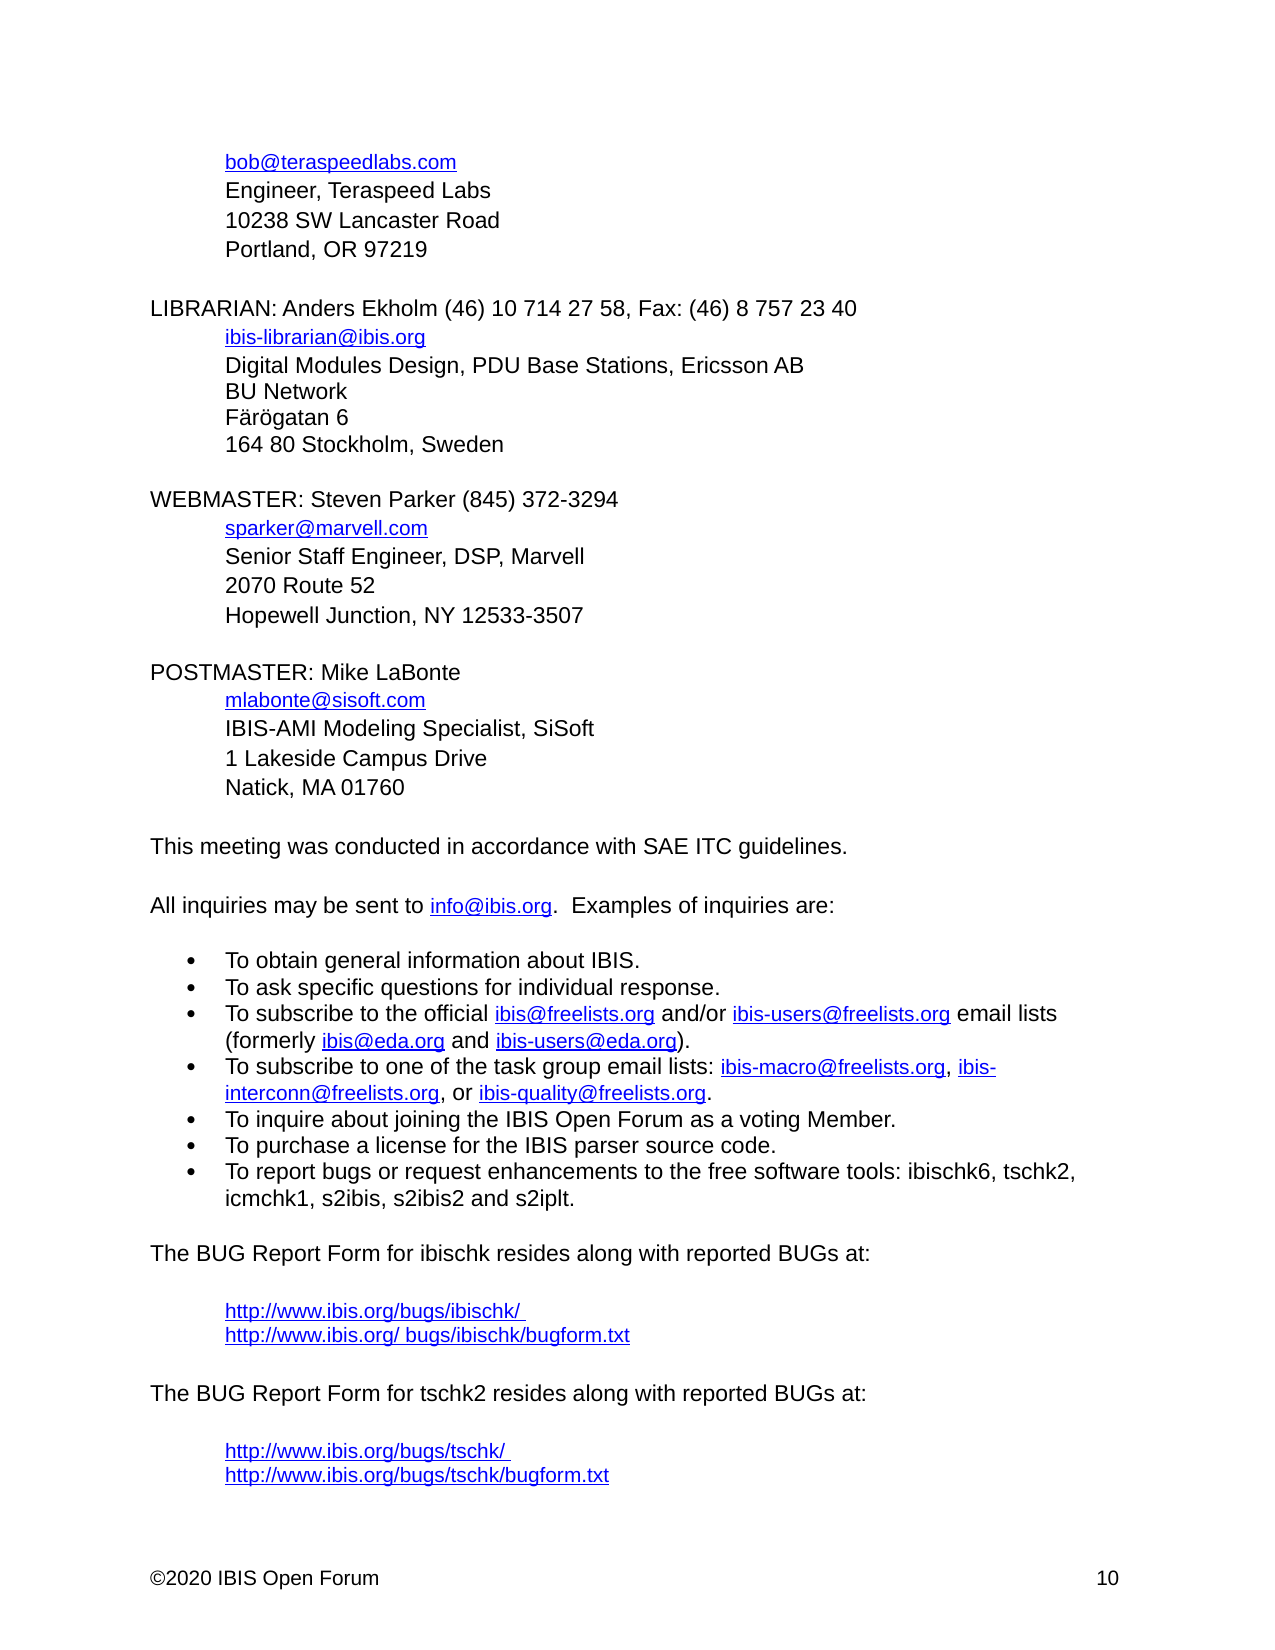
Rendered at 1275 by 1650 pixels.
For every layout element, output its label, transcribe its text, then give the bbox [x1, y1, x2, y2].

list To obtain general information about IBIS. [187, 947, 1125, 974]
text Portland, OR 97219 [150, 236, 1124, 262]
text Digital Modules Design, PDU Base Stations, Ericsson AB [150, 352, 1125, 378]
text LIBRARIAN: Anders Ekholm (46) 10 714 27 58, Fax: (46) 8 757 23 40 [150, 295, 1124, 321]
text BU Network [150, 378, 1125, 404]
text IBIS-AMI Modeling Specialist, SiSoft [150, 715, 1124, 741]
list To ask specific questions for individual response. [187, 974, 1125, 1000]
text This meeting was conducted in accordance with SAE ITC guidelines. [150, 833, 1124, 859]
list To subscribe to the official ibis@freelists.org and/or ibis-users@freelists.org email lists (formerly ibis@eda.org and ibis-users@eda.org). [187, 1000, 1125, 1053]
text ibis-librarian@ibis.org [150, 324, 1124, 348]
text 164 80 Stockholm, Sweden [150, 431, 1125, 457]
text mlabonte@sisoft.com [150, 688, 1124, 712]
text sparker@marvell.com [150, 516, 1124, 540]
list To inquire about joining the IBIS Open Forum as a voting Member. [187, 1106, 1125, 1132]
list To purchase a license for the IBIS parser source code. [187, 1132, 1125, 1158]
text All inquiries may be sent to info@ibis.org. Examples of inquiries are: [150, 892, 1124, 918]
text WEBMASTER: Steven Parker (845) 372-3294 [150, 486, 1124, 513]
list To report bugs or request enhancements to the free software tools: ibischk6, tschk2, icmchk1, s2ibis, s2ibis2 and s2iplt. [187, 1158, 1125, 1211]
text http://www.ibis.org/bugs/tschk/ http://www.ibis.org/bugs/tschk/bugform.txt [225, 1439, 1124, 1487]
text Hopewell Junction, NY 12533-3507 [150, 602, 1124, 628]
text 1 Lakeside Campus Drive [150, 744, 1124, 771]
text Engineer, Teraspeed Labs [150, 177, 1124, 203]
text 2070 Route 52 [150, 572, 1124, 599]
text Natick, MA 01760 [150, 774, 1124, 800]
text bob@teraspeedlabs.com [150, 150, 1124, 174]
text POSTMASTER: Mike LaBonte [150, 658, 1124, 685]
text The BUG Report Form for ibischk resides along with reported BUGs at: [150, 1240, 1124, 1267]
text Senior Staff Engineer, DSP, Marvell [150, 543, 1124, 569]
list To subscribe to one of the task group email lists: ibis-macro@freelists.org, ibis-interconn@freelists.org, or ibis-quality@freelists.org. [187, 1053, 1125, 1106]
text http://www.ibis.org/bugs/ibischk/ http://www.ibis.org/ bugs/ibischk/bugform.txt [225, 1299, 1124, 1347]
text The BUG Report Form for tschk2 resides along with reported BUGs at: [150, 1380, 1124, 1406]
text Färögatan 6 [150, 404, 1125, 431]
text 10238 SW Lancaster Road [150, 207, 1124, 233]
